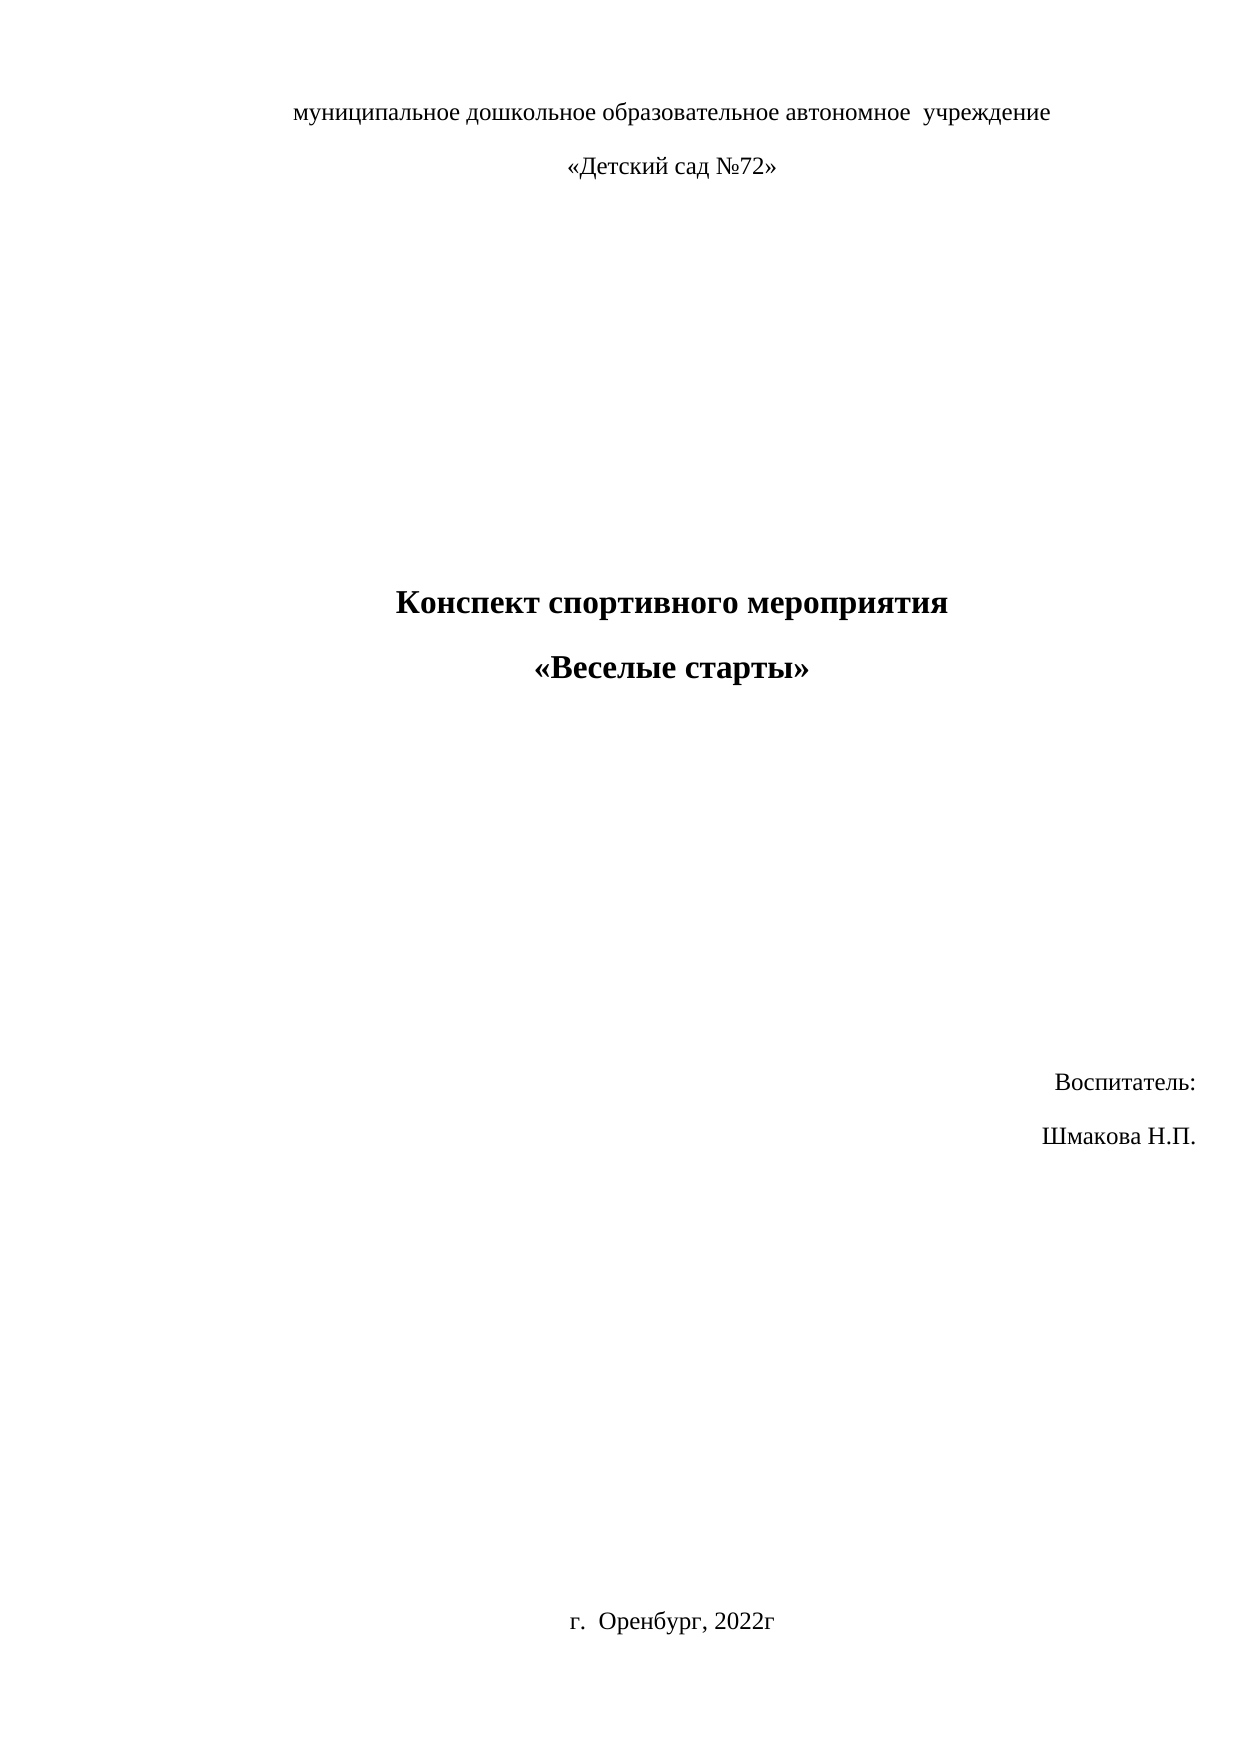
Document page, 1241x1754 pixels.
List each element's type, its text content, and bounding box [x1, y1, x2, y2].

text Конспект спортивного мероприятия [148, 582, 1196, 621]
text Шмакова Н.П. [148, 1121, 1196, 1150]
text «Веселые старты» [148, 647, 1196, 685]
text Воспитатель: [148, 1035, 1196, 1096]
text «Детский сад №72» [148, 151, 1196, 180]
text муниципальное дошкольное образовательное автономное учреждение [148, 97, 1196, 126]
text г. Оренбург, 2022г [148, 1606, 1196, 1635]
